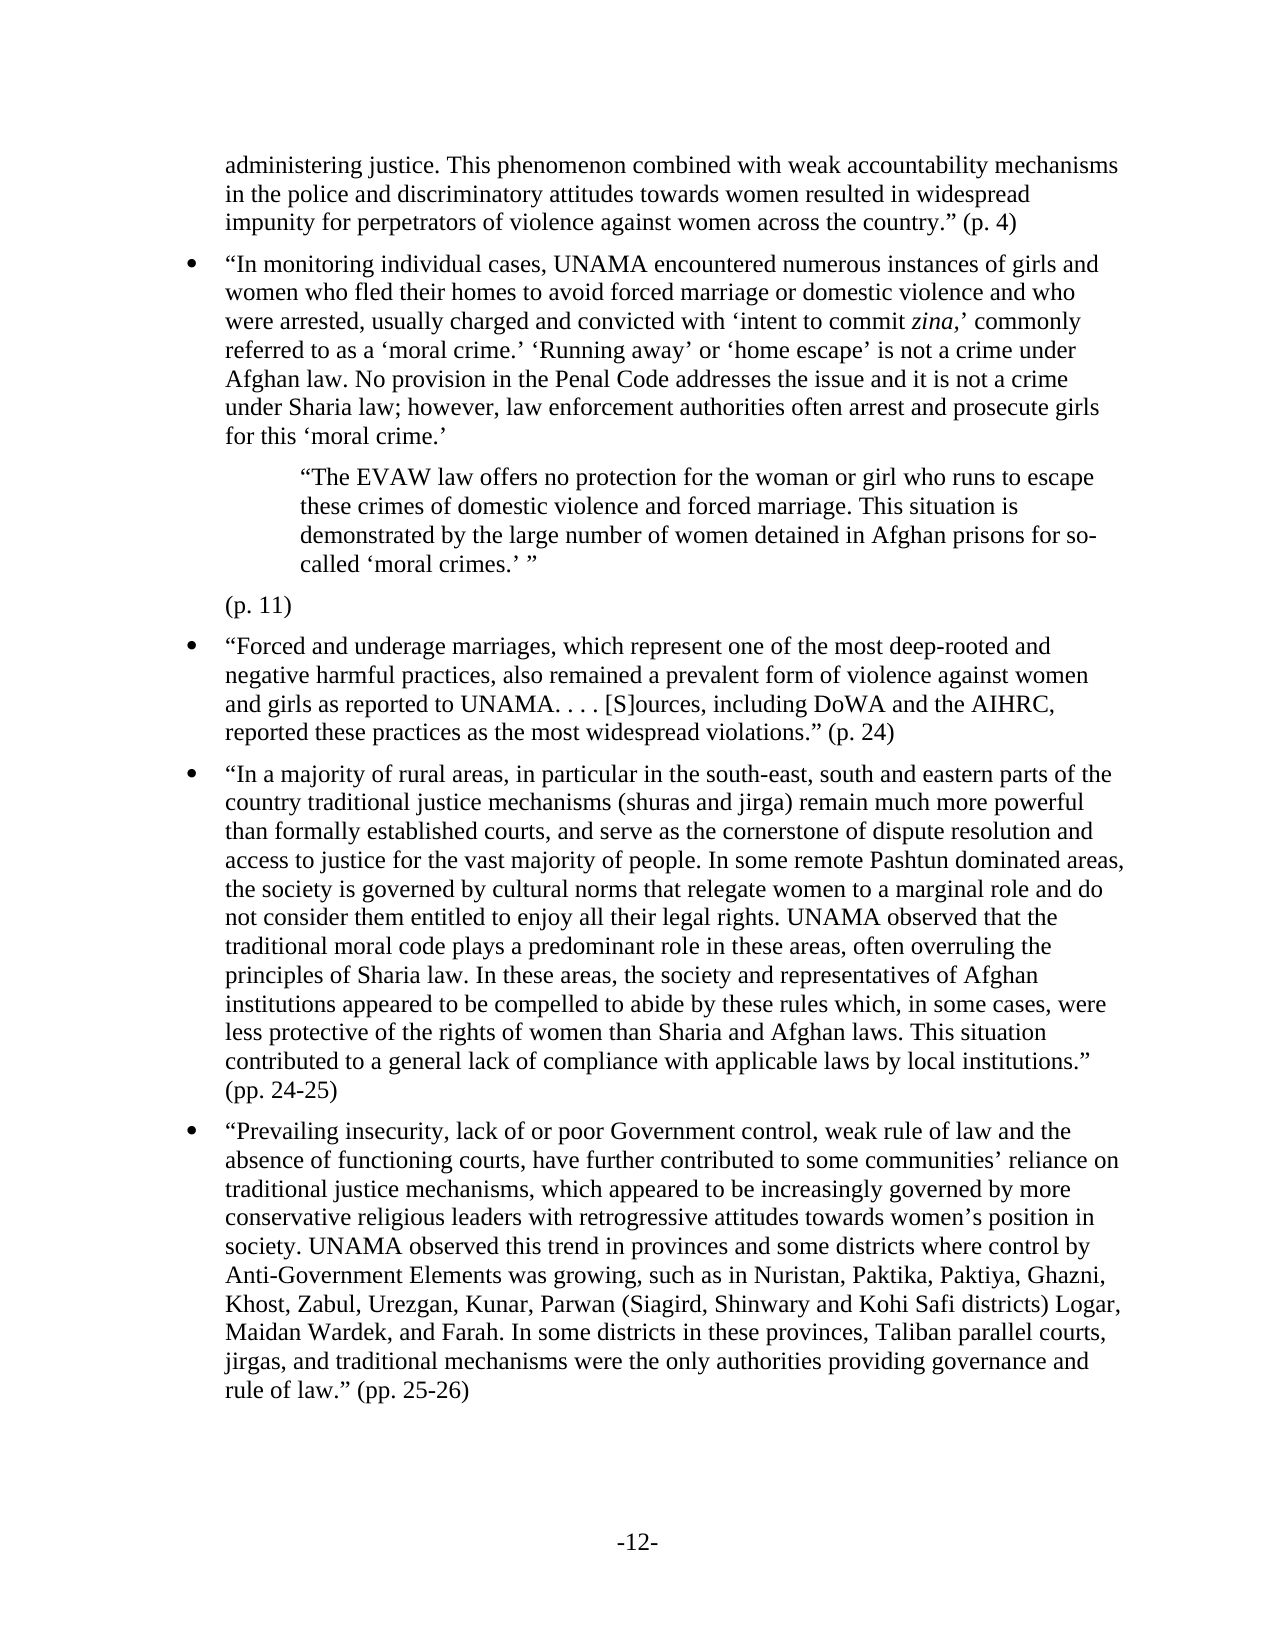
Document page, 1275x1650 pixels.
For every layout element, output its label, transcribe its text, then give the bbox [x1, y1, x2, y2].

text “Forced and underage marriages, which represent one of the most deep-rooted and negative harmful practices, also remained a prevalent form of violence against women and girls as reported to UNAMA. . . . [S]ources, including DoWA and the AIHRC, reported these practices as the most widespread violations.” (p. 24) [187, 631, 1125, 746]
text “In a majority of rural areas, in particular in the south-east, south and eastern parts of the country traditional justice mechanisms (shuras and jirga) remain much more powerful than formally established courts, and serve as the cornerstone of dispute resolution and access to justice for the vast majority of people. In some remote Pashtun dominated areas, the society is governed by cultural norms that relegate women to a marginal role and do not consider them entitled to enjoy all their legal rights. UNAMA observed that the traditional moral code plays a predominant role in these areas, often overruling the principles of Sharia law. In these areas, the society and representatives of Afghan institutions appeared to be compelled to abide by these rules which, in some cases, were less protective of the rights of women than Sharia and Afghan laws. This situation contributed to a general lack of compliance with applicable laws by local institutions.” (pp. 24-25) [187, 759, 1125, 1104]
list (p. 11) [187, 590, 1125, 619]
text “In monitoring individual cases, UNAMA encountered numerous instances of girls and women who fled their homes to avoid forced marriage or domestic violence and who were arrested, usually charged and convicted with ‘intent to commit zina,’ commonly referred to as a ‘moral crime.’ ‘Running away’ or ‘home escape’ is not a crime under Afghan law. No provision in the Penal Code addresses the issue and it is not a crime under Sharia law; however, law enforcement authorities often arrest and prosecute girls for this ‘moral crime.’ [187, 249, 1125, 450]
text “Prevailing insecurity, lack of or poor Government control, weak rule of law and the absence of functioning courts, have further contributed to some communities’ reliance on traditional justice mechanisms, which appeared to be increasingly governed by more conservative religious leaders with retrogressive attitudes towards women’s position in society. UNAMA observed this trend in provinces and some districts where control by Anti-Government Elements was growing, such as in Nuristan, Paktika, Paktiya, Ghazni, Khost, Zabul, Urezgan, Kunar, Parwan (Siagird, Shinwary and Kohi Safi districts) Logar, Maidan Wardek, and Farah. In some districts in these provinces, Taliban parallel courts, jirgas, and traditional mechanisms were the only authorities providing governance and rule of law.” (pp. 25-26) [187, 1116, 1125, 1404]
list “The EVAW law offers no protection for the woman or girl who runs to escape these crimes of domestic violence and forced marriage. This situation is demonstrated by the large number of women detained in Afghan prisons for so-called ‘moral crimes.’ ” [300, 462, 1125, 577]
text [187, 150, 1125, 236]
